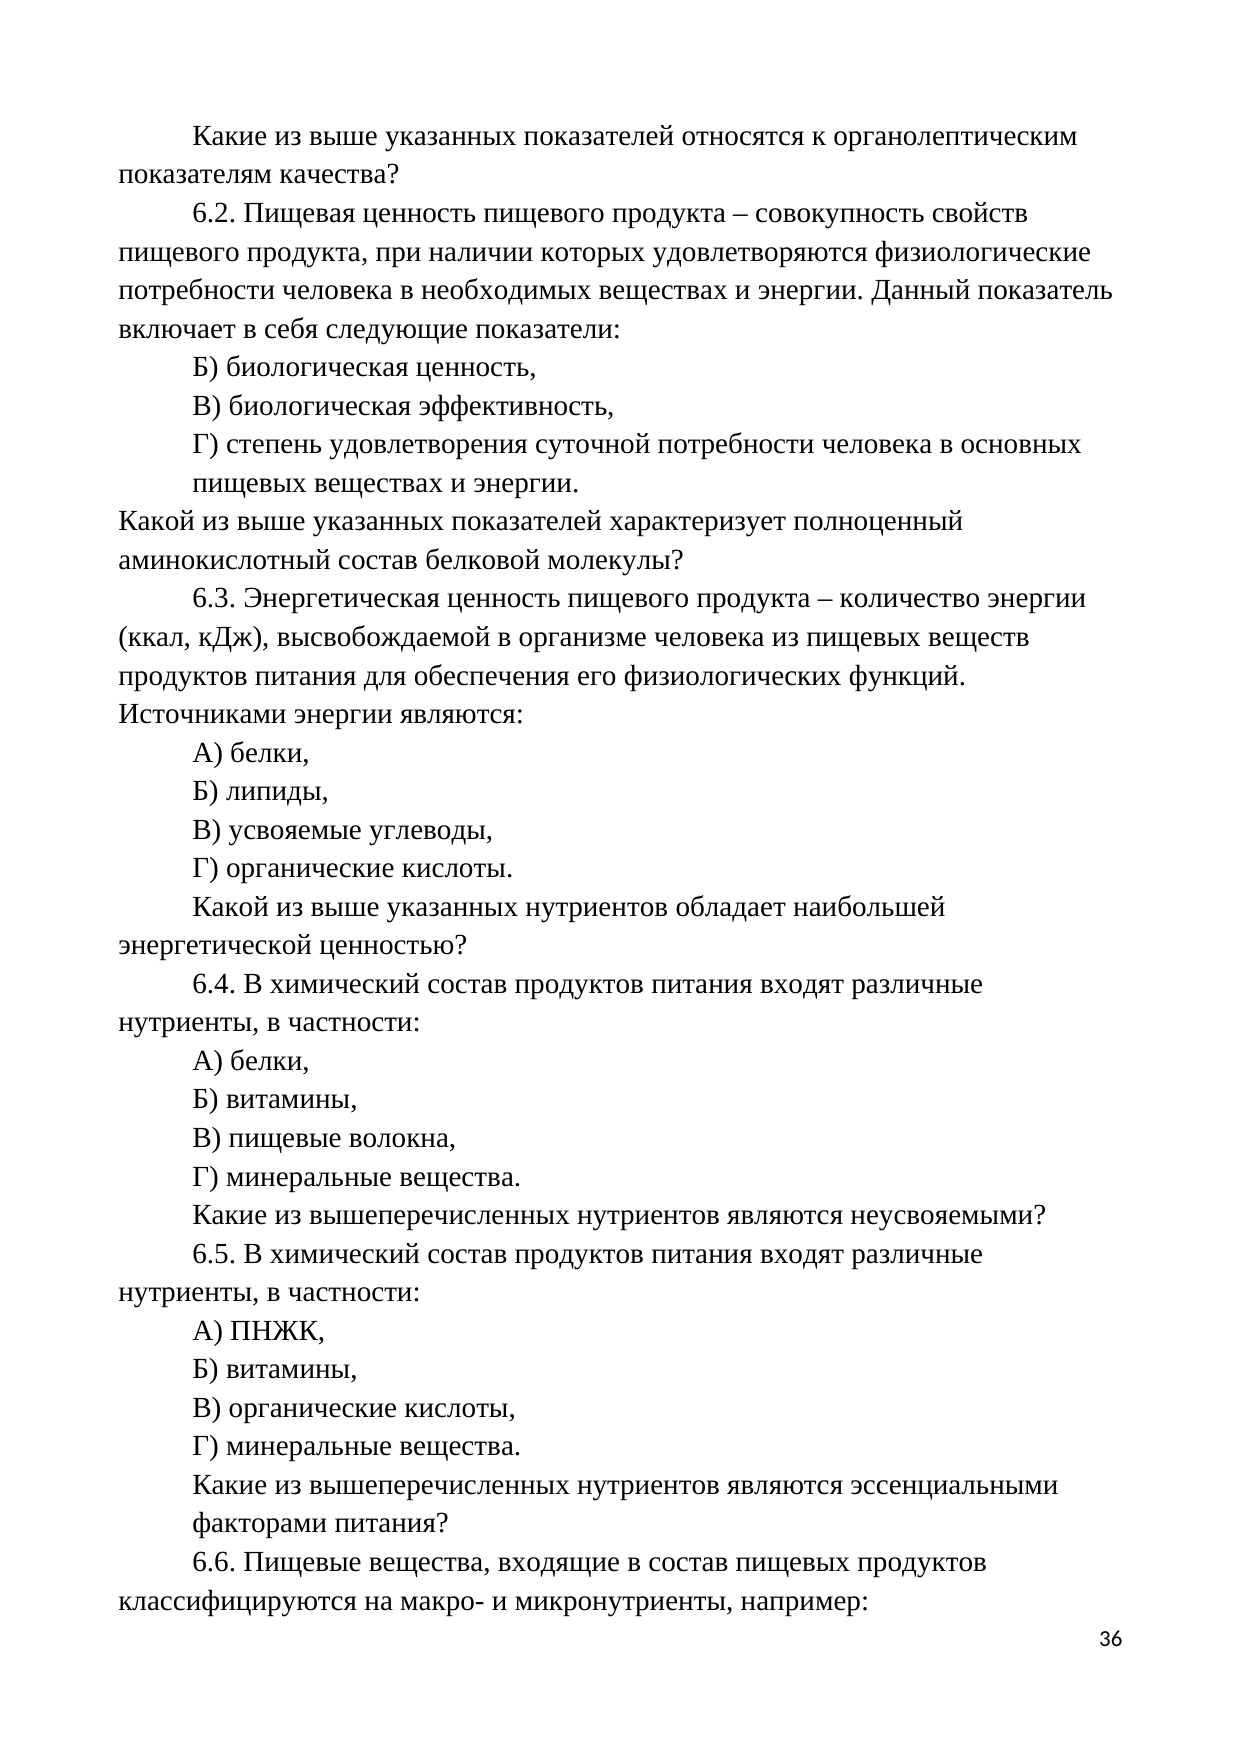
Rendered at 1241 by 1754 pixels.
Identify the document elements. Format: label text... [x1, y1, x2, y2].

text Г) степень удовлетворения суточной потребности человека в основных [118, 426, 1122, 460]
text Какой из выше указанных показателей характеризует полноценный аминокислотный состав белковой молекулы? [118, 503, 1122, 576]
text В) усвояемые углеводы, [118, 812, 1122, 845]
text Какие из вышеперечисленных нутриентов являются неусвояемыми? [118, 1197, 1122, 1231]
text Г) минеральные вещества. [118, 1159, 1122, 1192]
text А) белки, [118, 1043, 1122, 1077]
text В) пищевые волокна, [118, 1120, 1122, 1154]
text А) белки, [118, 735, 1122, 768]
text Б) липиды, [118, 773, 1122, 807]
text 6.6. Пищевые вещества, входящие в состав пищевых продуктов классифицируются на макро- и микронутриенты, например: [118, 1544, 1122, 1616]
text А) ПНЖК, [118, 1313, 1122, 1346]
text Какие из выше указанных показателей относятся к органолептическим показателям качества? [118, 118, 1122, 190]
text 6.3. Энергетическая ценность пищевого продукта – количество энергии (ккал, кДж), высвобождаемой в организме человека из пищевых веществ продуктов питания для обеспечения его физиологических функций. Источниками энергии являются: [118, 581, 1122, 730]
text Какие из вышеперечисленных нутриентов являются эссенциальными [118, 1467, 1122, 1501]
text 6.5. В химический состав продуктов питания входят различные нутриенты, в частности: [118, 1236, 1122, 1308]
text В) органические кислоты, [118, 1390, 1122, 1423]
text Г) минеральные вещества. [118, 1428, 1122, 1462]
text 6.4. В химический состав продуктов питания входят различные нутриенты, в частности: [118, 966, 1122, 1038]
text пищевых веществах и энергии. [118, 465, 1122, 498]
text Б) витамины, [118, 1082, 1122, 1115]
text 6.2. Пищевая ценность пищевого продукта – совокупность свойств пищевого продукта, при наличии которых удовлетворяются физиологические потребности человека в необходимых веществах и энергии. Данный показатель включает в себя следующие показатели: [118, 195, 1122, 344]
text В) биологическая эффективность, [118, 388, 1122, 421]
text факторами питания? [118, 1506, 1122, 1539]
text Г) органические кислоты. [118, 850, 1122, 884]
text Б) витамины, [118, 1351, 1122, 1385]
text Б) биологическая ценность, [118, 349, 1122, 383]
text Какой из выше указанных нутриентов обладает наибольшей энергетической ценностью? [118, 889, 1122, 961]
